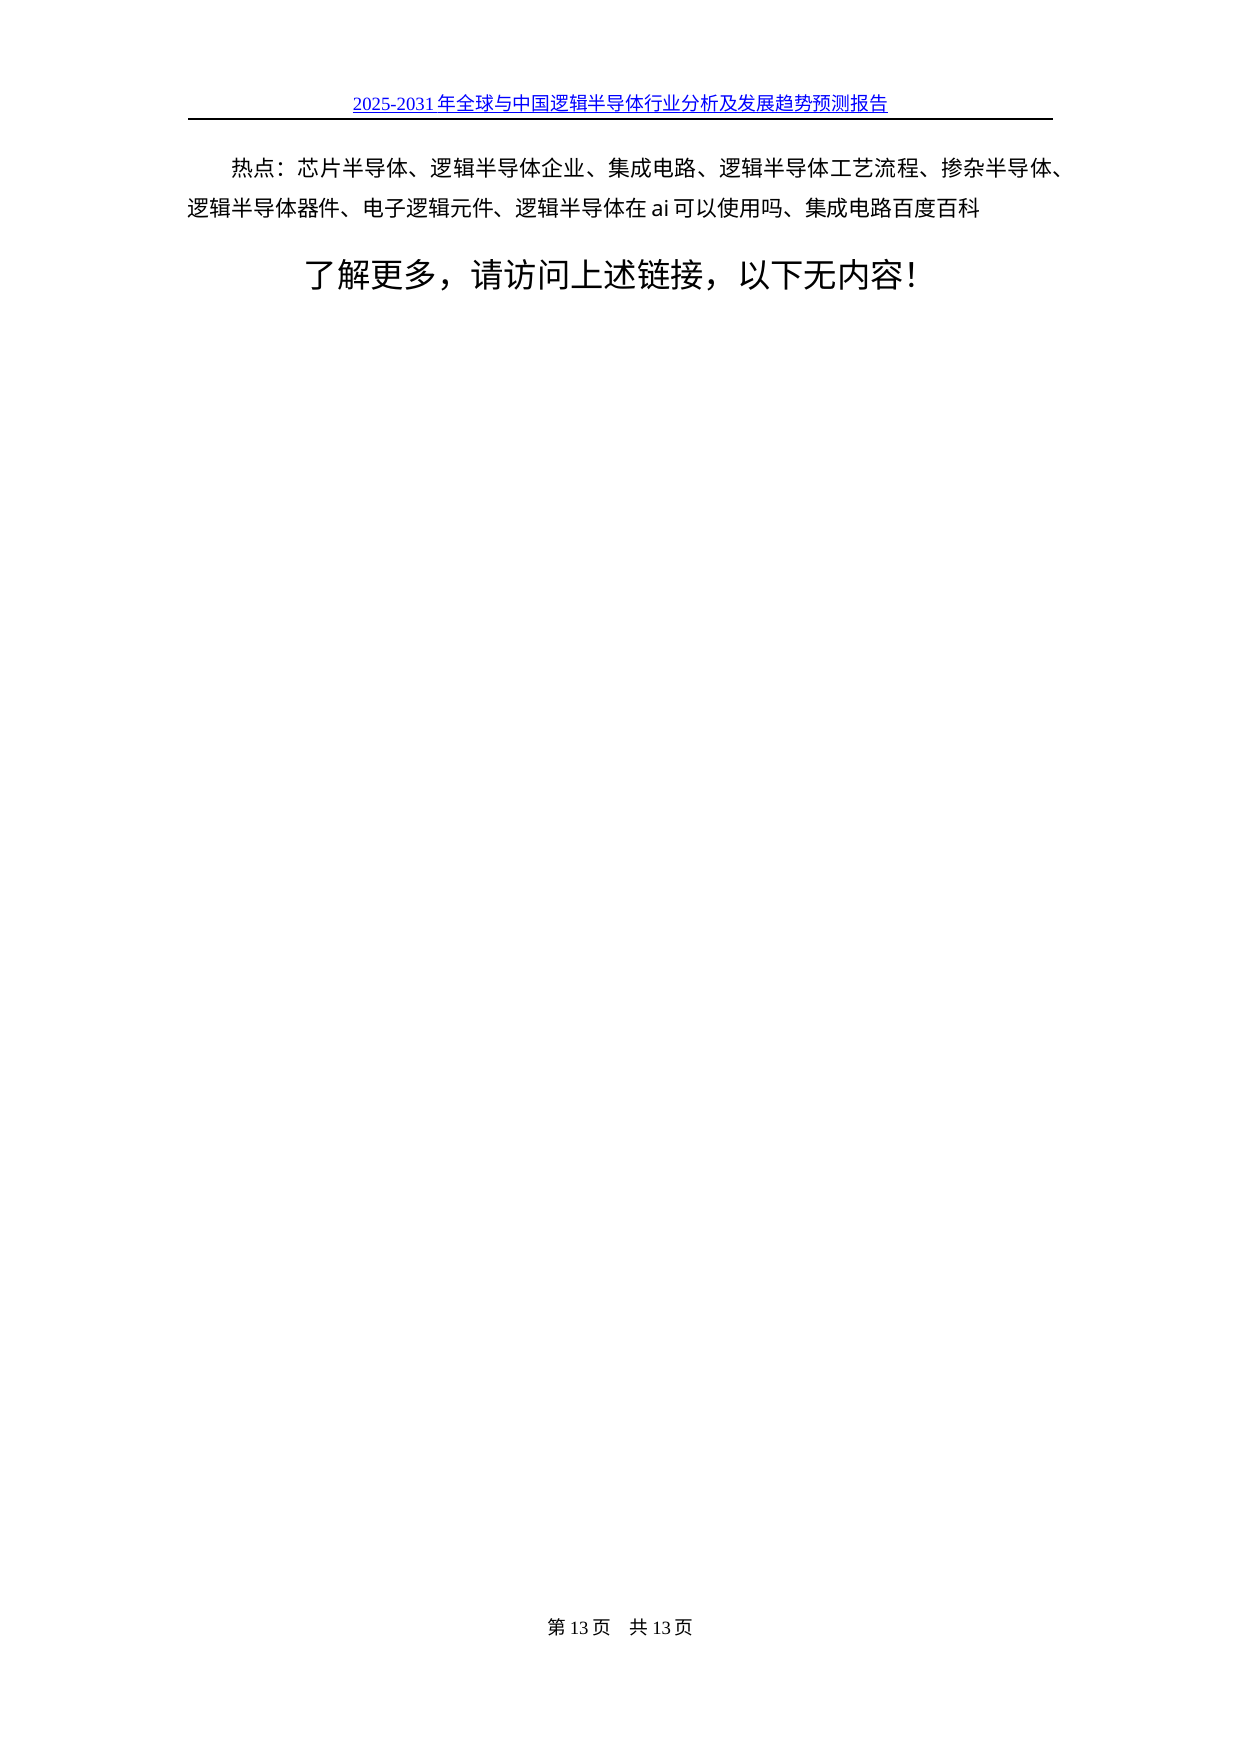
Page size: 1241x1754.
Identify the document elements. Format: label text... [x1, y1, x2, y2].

text 热点：芯片半导体、逻辑半导体企业、集成电路、逻辑半导体工艺流程、掺杂半导体、逻辑半导体器件、电子逻辑元件、逻辑半导体在ai可以使用吗、集成电路百度百科 [187, 150, 1053, 223]
title 了解更多，请访问上述链接，以下无内容！ [187, 241, 1053, 306]
